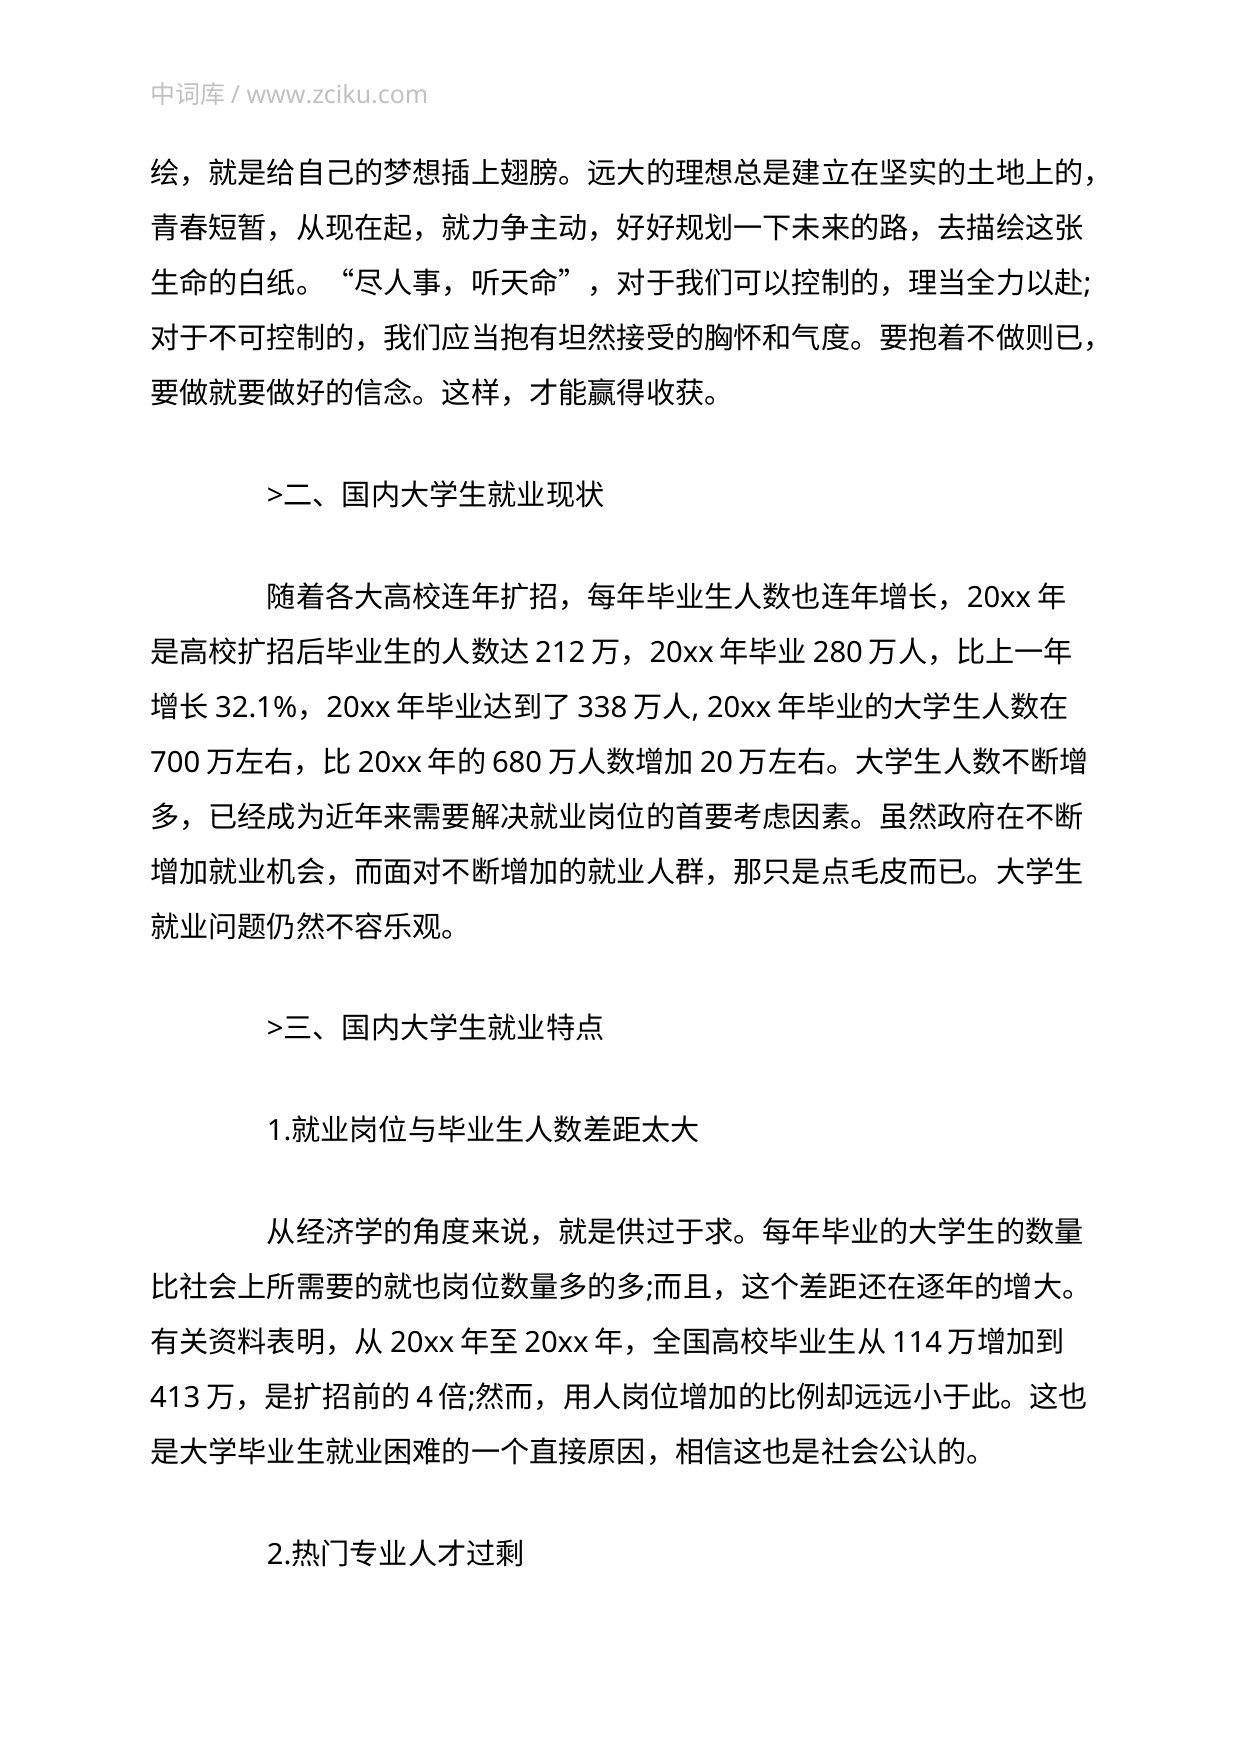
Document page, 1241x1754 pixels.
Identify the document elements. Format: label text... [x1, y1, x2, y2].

text 2.热门专业人才过剩 [150, 1531, 1090, 1573]
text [150, 150, 1090, 412]
text 随着各大高校连年扩招，每年毕业生人数也连年增长，20xx年是高校扩招后毕业生的人数达212万，20xx年毕业280万人，比上一年增长 32.1%，20xx年毕业达到了338万人, 20xx年毕业的大学生人数在700万左右，比20xx年的680万人数增加20万左右。大学生人数不断增多，已经成为近年来需要解决就业岗位的首要考虑因素。虽然政府在不断增加就业机会，而面对不断增加的就业人群，那只是点毛皮而已。大学生就业问题仍然不容乐观。 [150, 573, 1090, 946]
text >三、国内大学生就业特点 [150, 1005, 1090, 1047]
text 1.就业岗位与毕业生人数差距太大 [150, 1107, 1090, 1149]
text >二、国内大学生就业现状 [150, 471, 1090, 514]
text 从经济学的角度来说，就是供过于求。每年毕业的大学生的数量比社会上所需要的就也岗位数量多的多;而且，这个差距还在逐年的增大。有关资料表明，从 20xx年至20xx年，全国高校毕业生从114万增加到413万，是扩招前的4倍;然而，用人岗位增加的比例却远远小于此。这也是大学毕业生就业困难的一个直接原因，相信这也是社会公认的。 [150, 1209, 1090, 1471]
